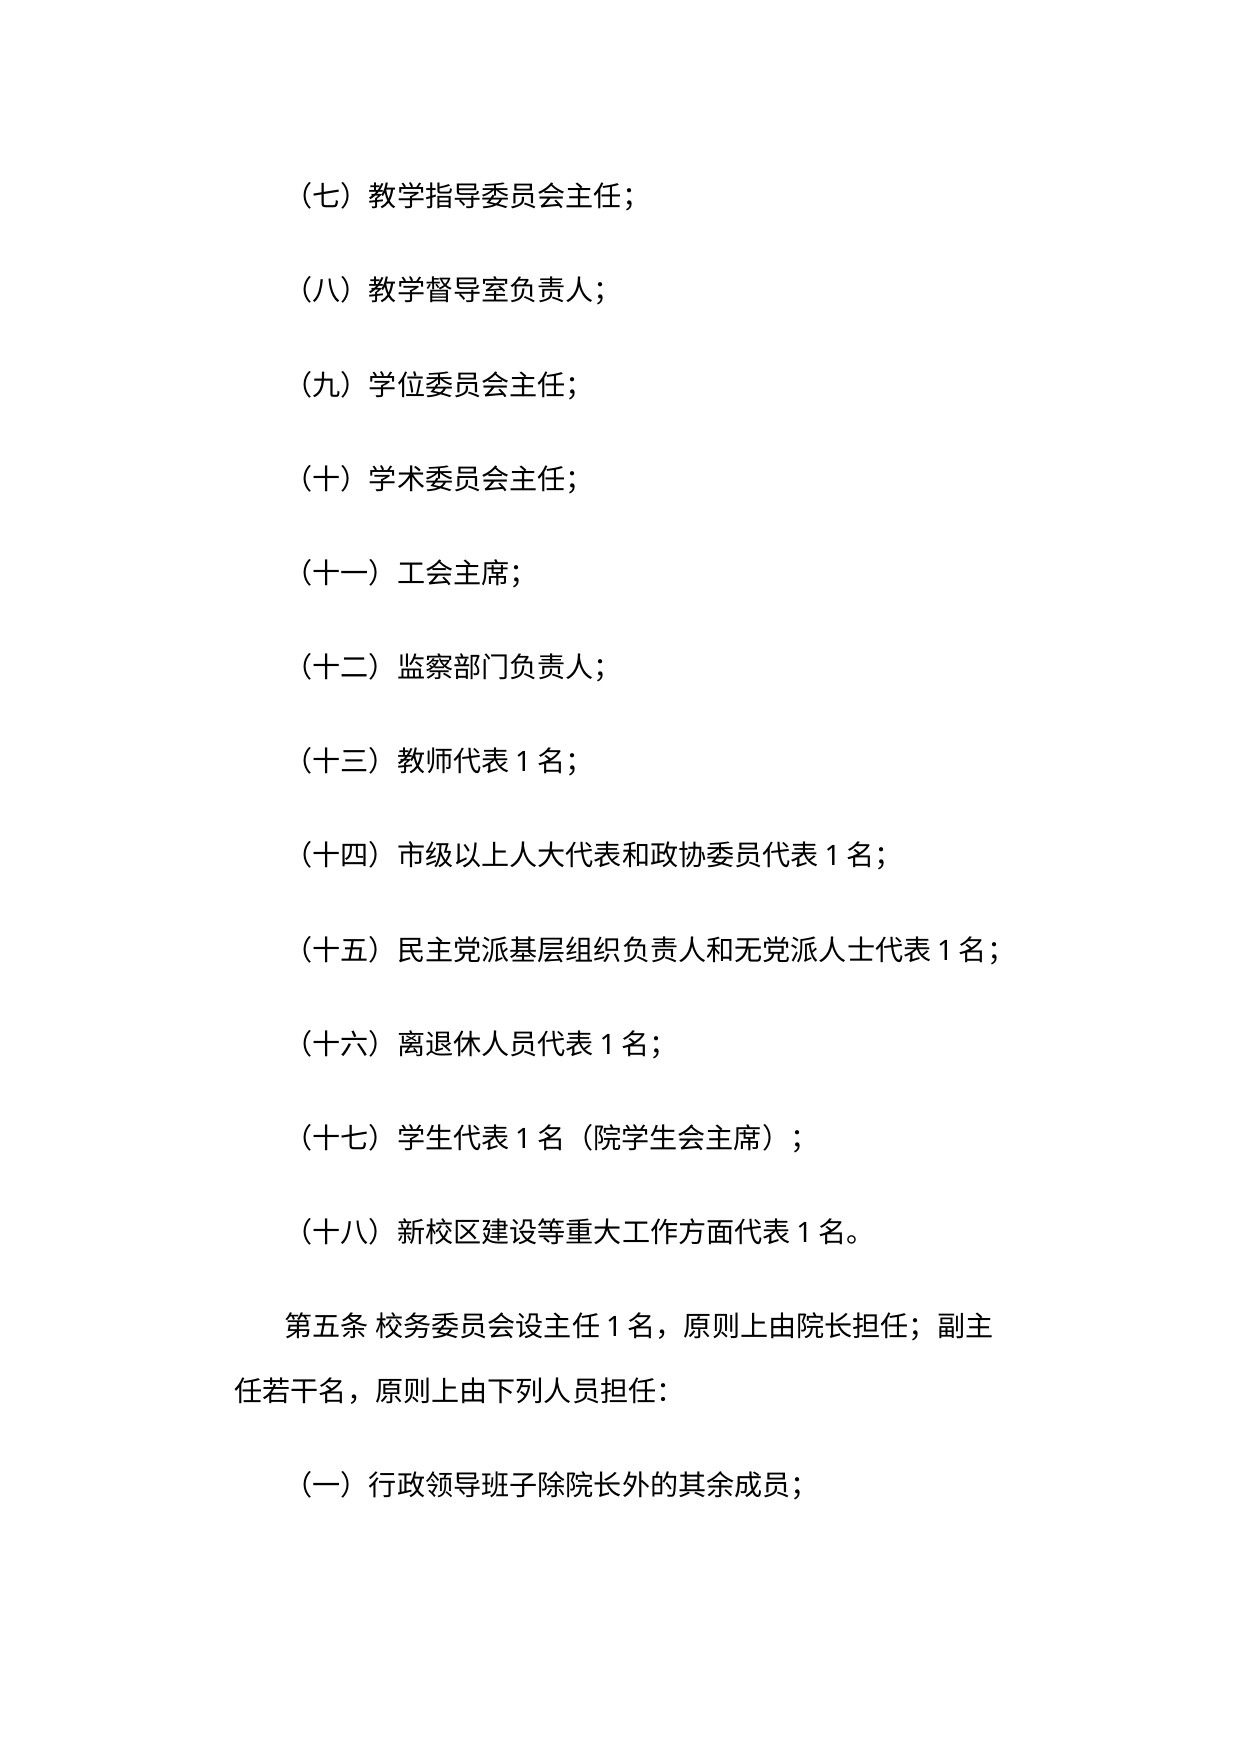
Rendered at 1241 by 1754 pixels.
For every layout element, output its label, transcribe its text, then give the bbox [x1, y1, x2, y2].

text （十五）民主党派基层组织负责人和无党派人士代表1名； [234, 915, 1006, 980]
text （十）学术委员会主任； [234, 444, 1006, 509]
text 第五条 校务委员会设主任1名，原则上由院长担任；副主任若干名，原则上由下列人员担任： [234, 1292, 1006, 1422]
text （七）教学指导委员会主任； [234, 162, 1006, 227]
text （十六）离退休人员代表1名； [234, 1009, 1006, 1074]
text （十三）教师代表1名； [234, 727, 1006, 792]
text （十八）新校区建设等重大工作方面代表1名。 [234, 1198, 1006, 1263]
text （十二）监察部门负责人； [234, 633, 1006, 698]
text （十七）学生代表1名（院学生会主席）； [234, 1104, 1006, 1169]
text （一）行政领导班子除院长外的其余成员； [234, 1451, 1006, 1516]
text （八）教学督导室负责人； [234, 256, 1006, 321]
text （十四）市级以上人大代表和政协委员代表1名； [234, 821, 1006, 886]
text （十一）工会主席； [234, 539, 1006, 604]
text （九）学位委员会主任； [234, 350, 1006, 415]
